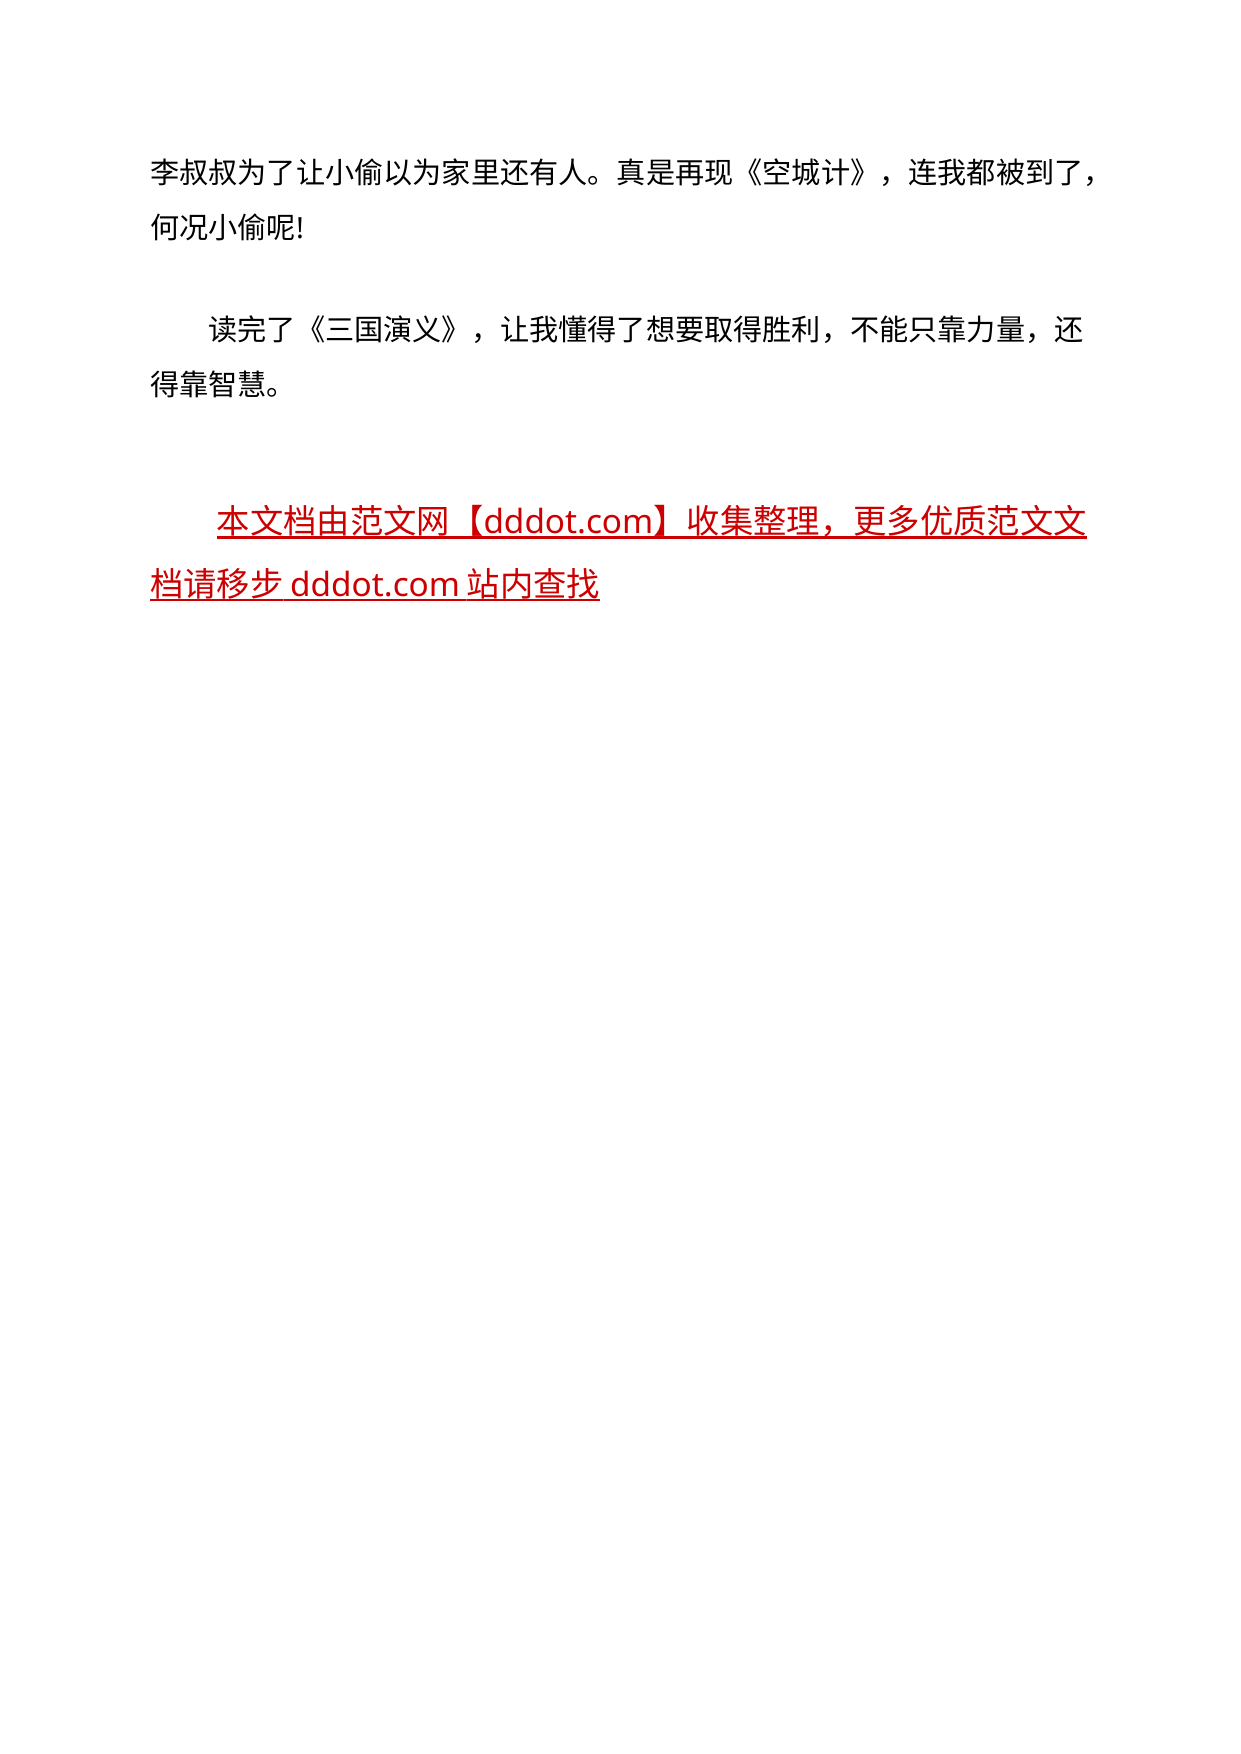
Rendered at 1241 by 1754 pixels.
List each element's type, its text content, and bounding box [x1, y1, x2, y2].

text 读完了《三国演义》，让我懂得了想要取得胜利，不能只靠力量，还得靠智慧。 [150, 307, 1090, 404]
text 本文档由范文网【dddot.com】收集整理，更多优质范文文档请移步dddot.com站内查找 [150, 495, 1090, 606]
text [150, 150, 1090, 247]
